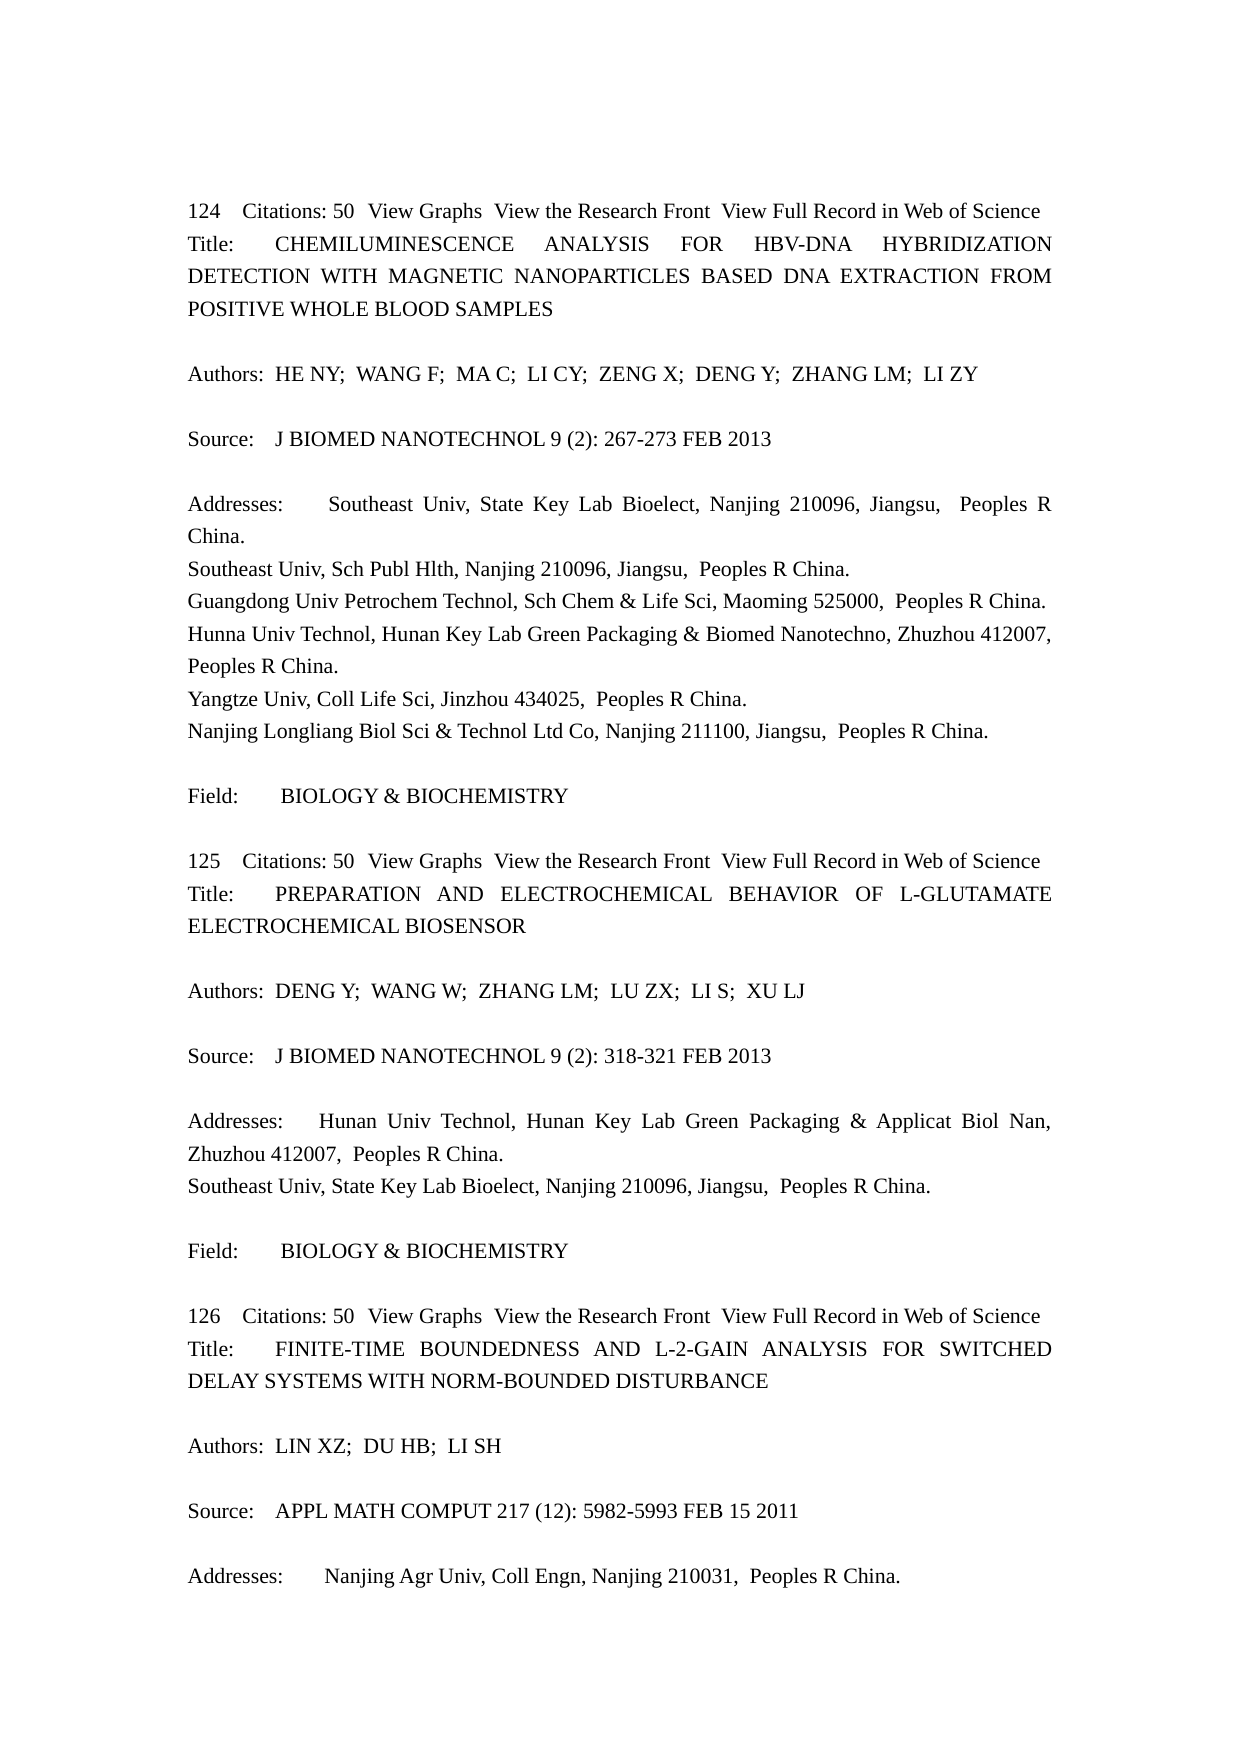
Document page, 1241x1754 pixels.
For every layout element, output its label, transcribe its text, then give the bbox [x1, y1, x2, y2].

text Authors: DENG Y; WANG W; ZHANG LM; LU ZX; LI S; XU LJ [187, 974, 1053, 1007]
text Title: PREPARATION AND ELECTROCHEMICAL BEHAVIOR OF L-GLUTAMATE ELECTROCHEMICAL BIOSENSOR [187, 877, 1053, 942]
text Source: APPL MATH COMPUT 217 (12): 5982-5993 FEB 15 2011 [187, 1494, 1053, 1527]
text Field: BIOLOGY & BIOCHEMISTRY [187, 1234, 1053, 1267]
text Guangdong Univ Petrochem Technol, Sch Chem & Life Sci, Maoming 525000, Peoples R China. [187, 584, 1053, 617]
text Authors: LIN XZ; DU HB; LI SH [187, 1429, 1053, 1462]
text Authors: HE NY; WANG F; MA C; LI CY; ZENG X; DENG Y; ZHANG LM; LI ZY [187, 357, 1053, 389]
text 124 Citations: 50 View Graphs View the Research Front View Full Record in Web of Science [187, 194, 1053, 227]
text Southeast Univ, Sch Publ Hlth, Nanjing 210096, Jiangsu, Peoples R China. [187, 552, 1053, 584]
text Nanjing Longliang Biol Sci & Technol Ltd Co, Nanjing 211100, Jiangsu, Peoples R China. [187, 714, 1053, 747]
text 125 Citations: 50 View Graphs View the Research Front View Full Record in Web of Science [187, 844, 1053, 877]
text Addresses: Southeast Univ, State Key Lab Bioelect, Nanjing 210096, Jiangsu, Peoples R China. [187, 487, 1053, 552]
text Field: BIOLOGY & BIOCHEMISTRY [187, 779, 1053, 812]
text Source: J BIOMED NANOTECHNOL 9 (2): 267-273 FEB 2013 [187, 422, 1053, 454]
text Source: J BIOMED NANOTECHNOL 9 (2): 318-321 FEB 2013 [187, 1039, 1053, 1072]
text Addresses: Nanjing Agr Univ, Coll Engn, Nanjing 210031, Peoples R China. [187, 1559, 1053, 1592]
text Title: FINITE-TIME BOUNDEDNESS AND L-2-GAIN ANALYSIS FOR SWITCHED DELAY SYSTEMS WITH NORM-BOUNDED DISTURBANCE [187, 1332, 1053, 1397]
text Addresses: Hunan Univ Technol, Hunan Key Lab Green Packaging & Applicat Biol Nan, Zhuzhou 412007, Peoples R China. [187, 1104, 1053, 1169]
text Southeast Univ, State Key Lab Bioelect, Nanjing 210096, Jiangsu, Peoples R China. [187, 1169, 1053, 1202]
text Yangtze Univ, Coll Life Sci, Jinzhou 434025, Peoples R China. [187, 682, 1053, 714]
text Title: CHEMILUMINESCENCE ANALYSIS FOR HBV-DNA HYBRIDIZATION DETECTION WITH MAGNETIC NANOPARTICLES BASED DNA EXTRACTION FROM POSITIVE WHOLE BLOOD SAMPLES [187, 227, 1053, 324]
text 126 Citations: 50 View Graphs View the Research Front View Full Record in Web of Science [187, 1299, 1053, 1332]
text Hunna Univ Technol, Hunan Key Lab Green Packaging & Biomed Nanotechno, Zhuzhou 412007, Peoples R China. [187, 617, 1053, 682]
